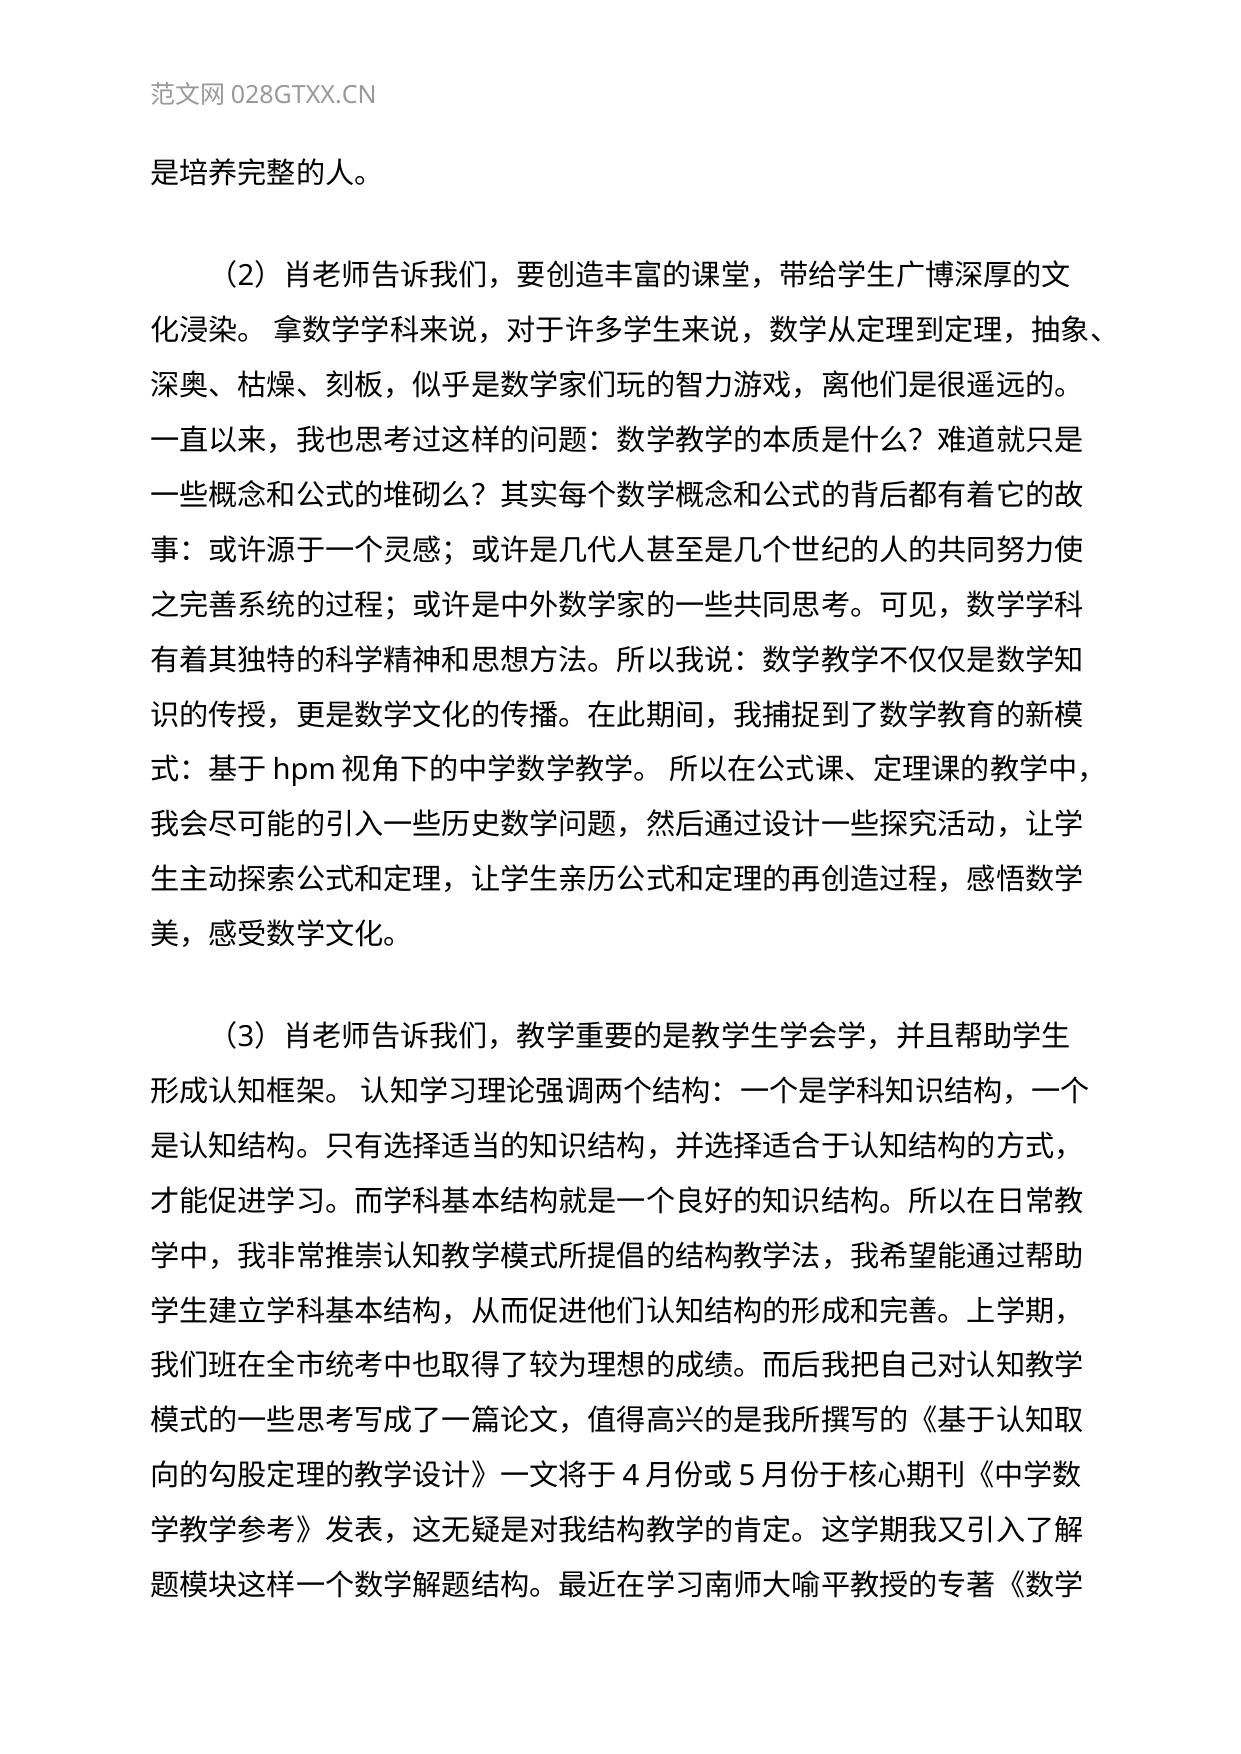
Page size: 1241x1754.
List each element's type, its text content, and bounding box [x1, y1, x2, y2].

text （2）肖老师告诉我们，要创造丰富的课堂，带给学生广博深厚的文化浸染。 拿数学学科来说，对于许多学生来说，数学从定理到定理，抽象、深奥、枯燥、刻板，似乎是数学家们玩的智力游戏，离他们是很遥远的。一直以来，我也思考过这样的问题：数学教学的本质是什么？难道就只是一些概念和公式的堆砌么？其实每个数学概念和公式的背后都有着它的故事：或许源于一个灵感；或许是几代人甚至是几个世纪的人的共同努力使之完善系统的过程；或许是中外数学家的一些共同思考。可见，数学学科有着其独特的科学精神和思想方法。所以我说：数学教学不仅仅是数学知识的传授，更是数学文化的传播。在此期间，我捕捉到了数学教育的新模式：基于hpm视角下的中学数学教学。 所以在公式课、定理课的教学中，我会尽可能的引入一些历史数学问题，然后通过设计一些探究活动，让学生主动探索公式和定理，让学生亲历公式和定理的再创造过程，感悟数学美，感受数学文化。 [150, 252, 1090, 953]
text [150, 150, 1090, 192]
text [150, 1012, 1090, 1604]
